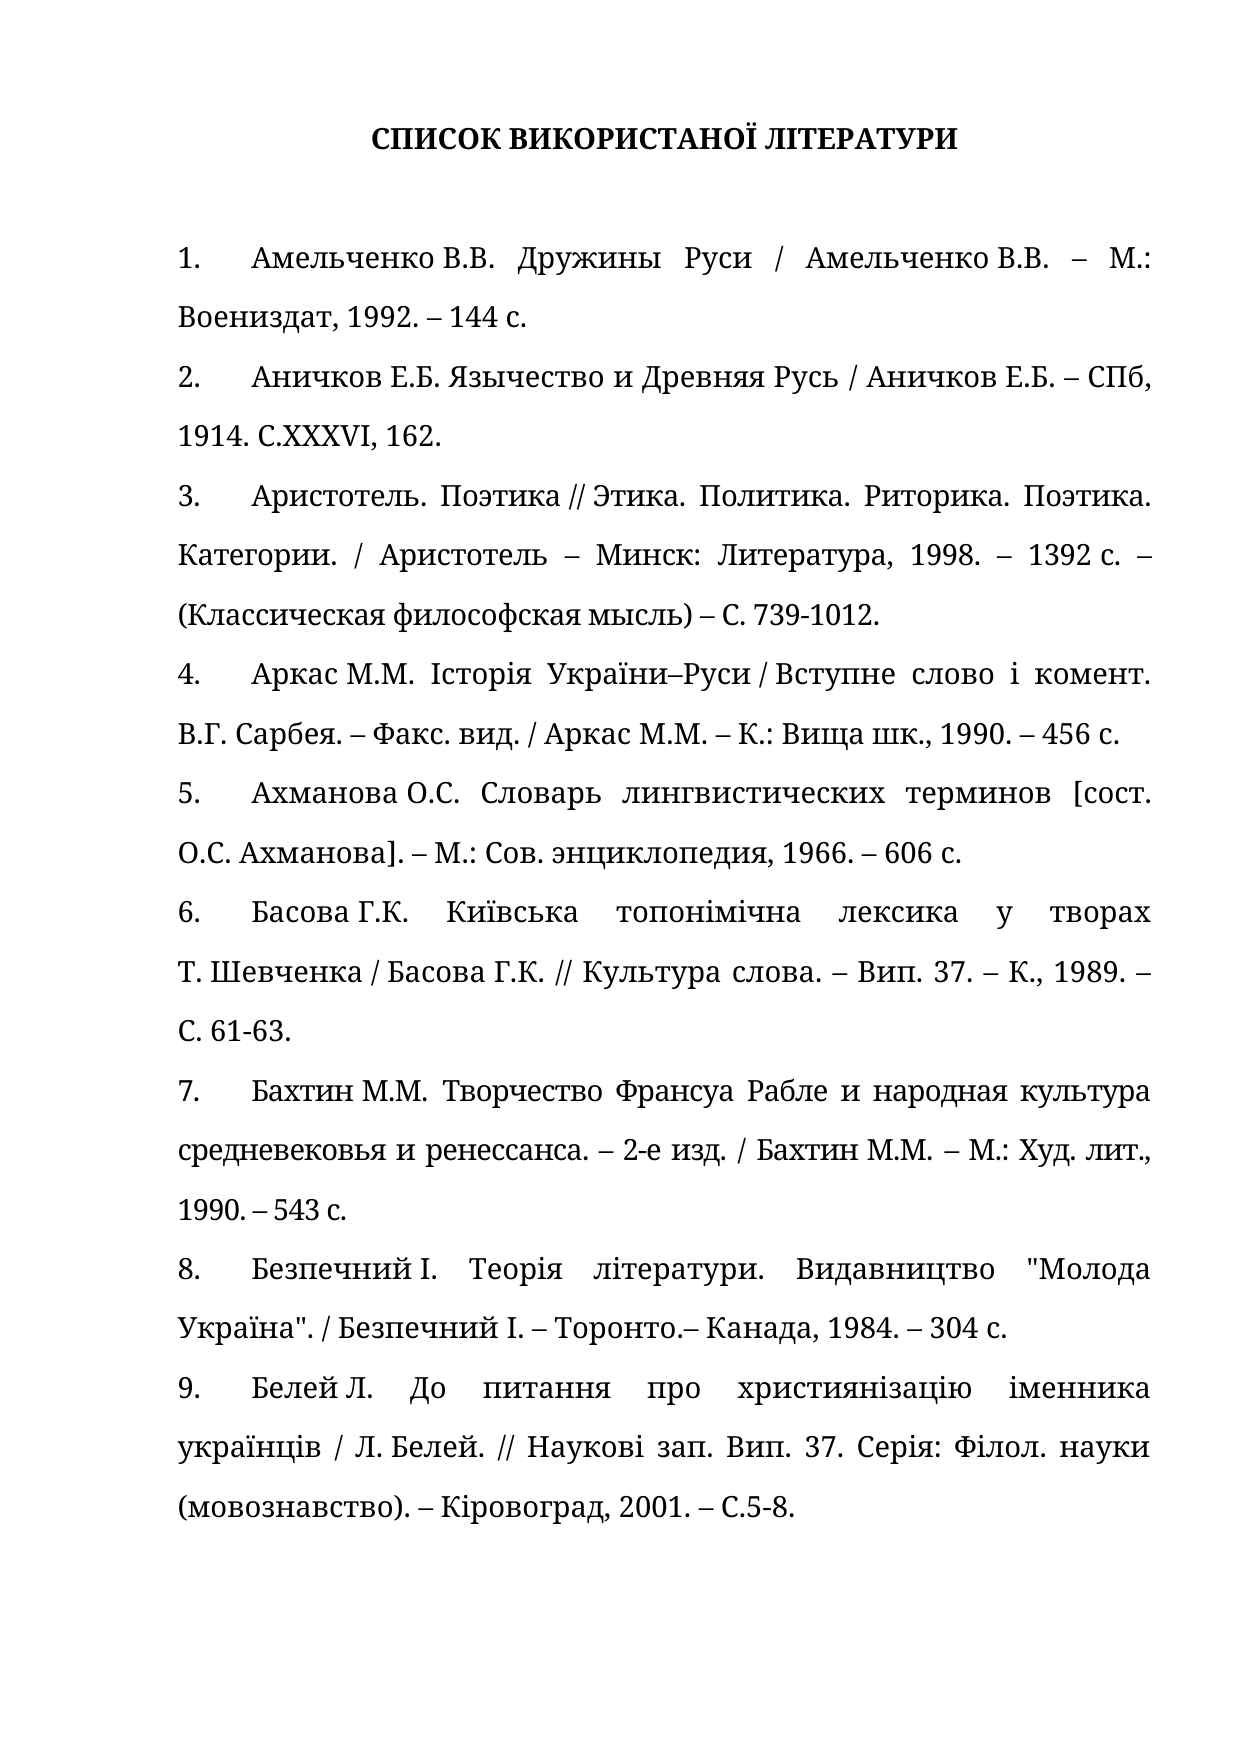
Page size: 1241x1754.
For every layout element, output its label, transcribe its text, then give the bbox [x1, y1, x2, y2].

list Бахтин М.М. Творчество Франсуа Рабле и народная культура средневековья и ренессанса. – 2-е изд. / Бахтин М.М. – М.: Худ. лит., 1990. – 543 с. [177, 1070, 1152, 1228]
list Басова Г.К. Київська топонімічна лексика у творах Т. Шевченка / Басова Г.К. // Культура слова. – Вип. 37. – К., 1989. – С. 61-63. [177, 891, 1152, 1050]
list Аркас М.М. Історія України–Руси / Вступне слово і комент. В.Г. Сарбея. – Факс. вид. / Аркас М.М. – К.: Вища шк., 1990. – 456 с. [177, 653, 1152, 753]
list Амельченко В.В. Дружины Руси / Амельченко В.В. – М.: Воениздат, 1992. – 144 с. [177, 237, 1152, 336]
list Ахманова О.С. Словарь лингвистических терминов [сост. О.С. Ахманова]. – М.: Сов. энциклопедия, 1966. – 606 с. [177, 772, 1152, 872]
list Аристотель. Поэтика // Этика. Политика. Риторика. Поэтика. Категории. / Аристотель – Минск: Литература, 1998. – 1392 с. – (Классическая философская мысль) – С. 739-1012. [177, 475, 1152, 634]
list Белей Л. До питання про християнізацію іменника українців / Л. Белей. // Наукові зап. Вип. 37. Серія: Філол. науки (мовознавство). – Кіровоград, 2001. – С.5-8. [177, 1367, 1152, 1526]
list Аничков Е.Б. Язычество и Древняя Русь / Аничков Е.Б. – СПб, 1914. С.ХХХVІ, 162. [177, 356, 1152, 455]
text СПИСОК ВИКОРИСТАНОЇ ЛІТЕРАТУРИ [177, 118, 1152, 158]
list Безпечний І. Теорія літератури. Видавництво "Молода Україна". / Безпечний І. – Торонто.– Канада, 1984. – 304 с. [177, 1248, 1152, 1347]
